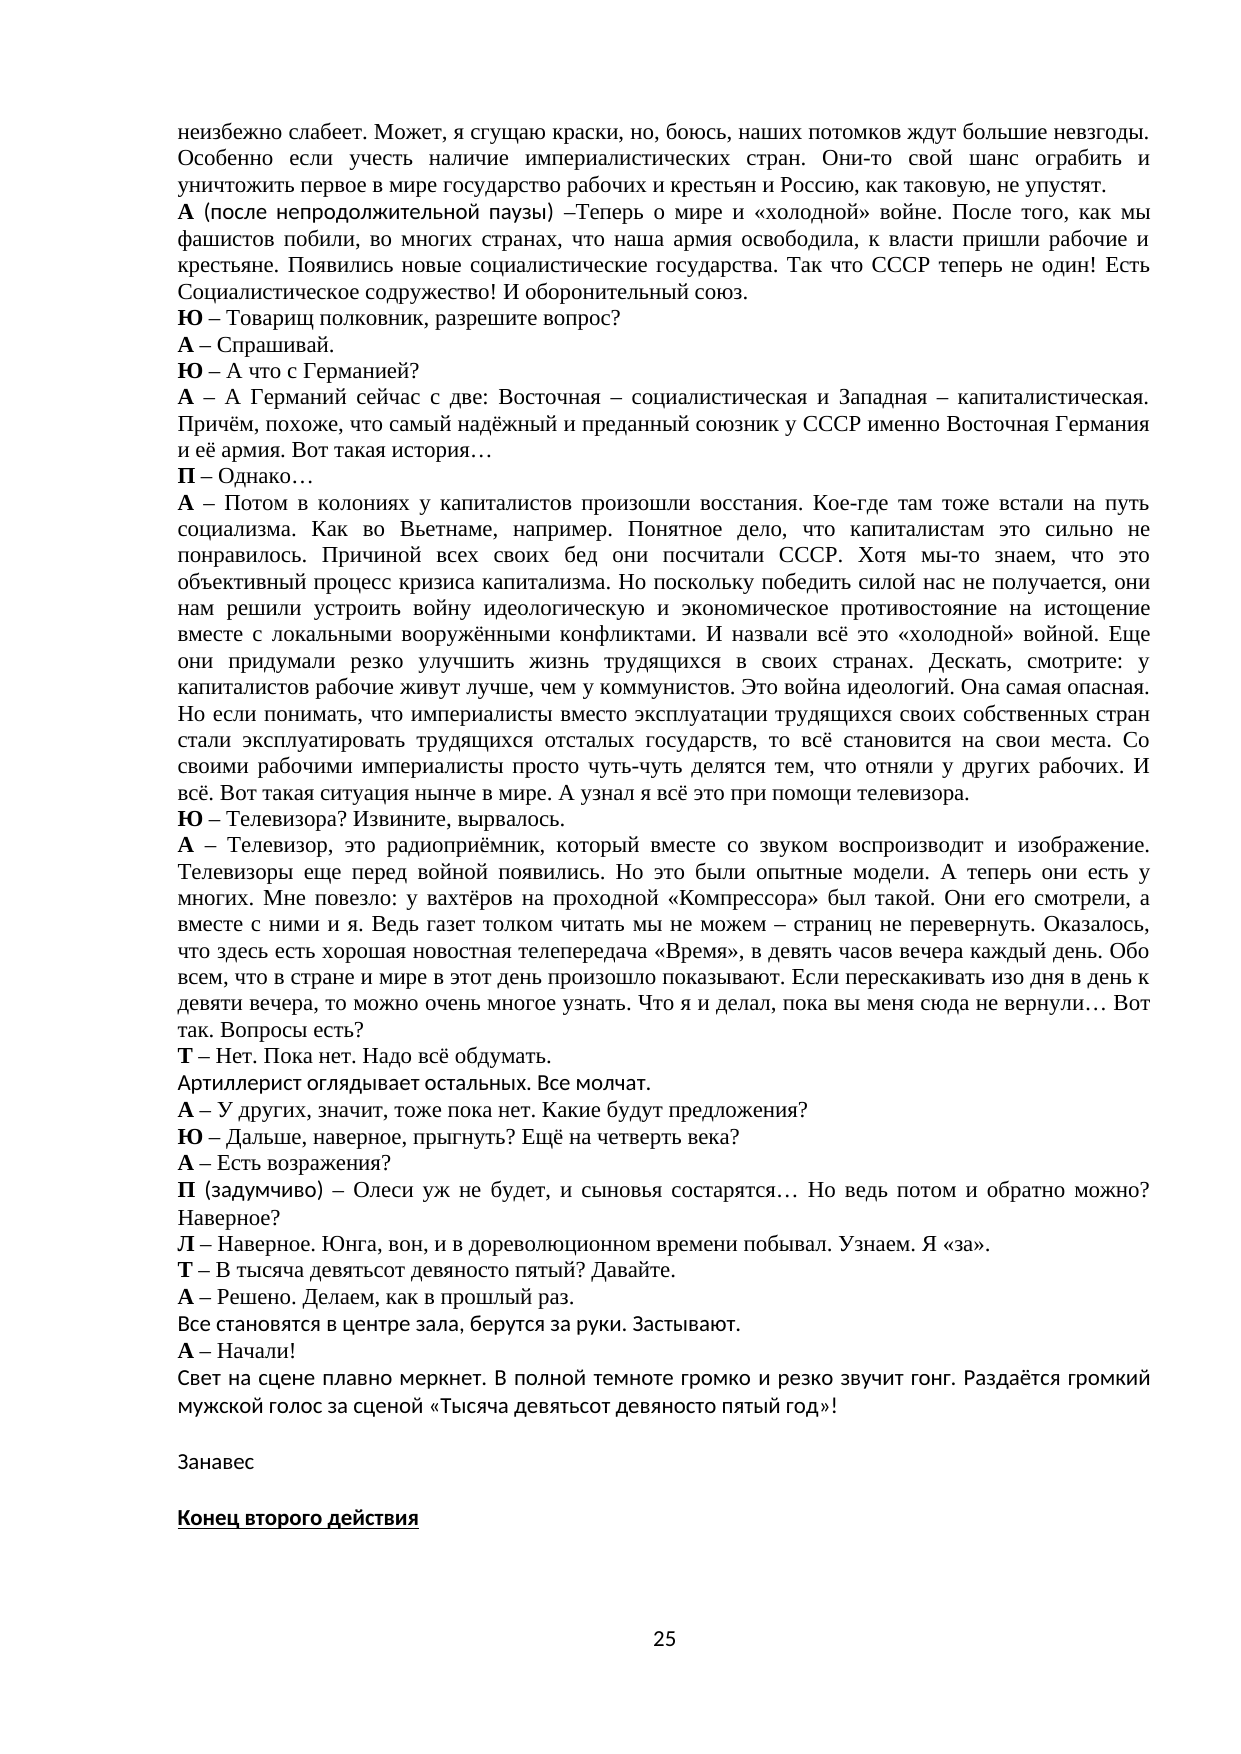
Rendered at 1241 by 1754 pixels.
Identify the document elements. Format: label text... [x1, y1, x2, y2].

text А – Начали! [177, 1337, 1152, 1363]
text А – У других, значит, тоже пока нет. Какие будут предложения? [177, 1097, 1152, 1123]
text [177, 118, 1152, 197]
text Л – Наверное. Юнга, вон, и в дореволюционном времени побывал. Узнаем. Я «за». [177, 1230, 1152, 1256]
text Ю – Дальше, наверное, прыгнуть? Ещё на четверть века? [177, 1123, 1152, 1149]
text Все становятся в центре зала, берутся за руки. Застывают. [177, 1309, 1152, 1337]
text А – Решено. Делаем, как в прошлый раз. [177, 1283, 1152, 1309]
text А – Телевизор, это радиоприёмник, который вместе со звуком воспроизводит и изображение. Телевизоры еще перед войной появились. Но это были опытные модели. А теперь они есть у многих. Мне повезло: у вахтёров на проходной «Компрессора» был такой. Они его смотрели, а вместе с ними и я. Ведь газет толком читать мы не можем – страниц не перевернуть. Оказалось, что здесь есть хорошая новостная телепередача «Время», в девять часов вечера каждый день. Обо всем, что в стране и мире в этот день произошло показывают. Если перескакивать изо дня в день к девяти вечера, то можно очень многое узнать. Что я и делал, пока вы меня сюда не вернули… Вот так. Вопросы есть? [177, 831, 1152, 1042]
text А (после непродолжительной паузы) –Теперь о мире и «холодной» войне. После того, как мы фашистов побили, во многих странах, что наша армия освободила, к власти пришли рабочие и крестьяне. Появились новые социалистические государства. Так что СССР теперь не один! Есть Социалистическое содружество! И оборонительный союз. [177, 197, 1152, 304]
text Ю – Товарищ полковник, разрешите вопрос? [177, 304, 1152, 331]
text А – Спрашивай. [177, 331, 1152, 357]
text Т – Нет. Пока нет. Надо всё обдумать. [177, 1042, 1152, 1068]
text Занавес [177, 1447, 1152, 1476]
text А – А Германий сейчас с две: Восточная – социалистическая и Западная – капиталистическая. Причём, похоже, что самый надёжный и преданный союзник у СССР именно Восточная Германия и её армия. Вот такая история… [177, 383, 1152, 462]
text Ю – Телевизора? Извините, вырвалось. [177, 805, 1152, 831]
text Артиллерист оглядывает остальных. Все молчат. [177, 1068, 1152, 1097]
text Свет на сцене плавно меркнет. В полной темноте громко и резко звучит гонг. Раздаётся громкий мужской голос за сценой «Тысяча девятьсот девяносто пятый год»! [177, 1363, 1152, 1419]
text Конец второго действия [177, 1503, 1152, 1532]
text А – Потом в колониях у капиталистов произошли восстания. Кое-где там тоже встали на путь социализма. Как во Вьетнаме, например. Понятное дело, что капиталистам это сильно не понравилось. Причиной всех своих бед они посчитали СССР. Хотя мы-то знаем, что это объективный процесс кризиса капитализма. Но поскольку победить силой нас не получается, они нам решили устроить войну идеологическую и экономическое противостояние на истощение вместе с локальными вооружёнными конфликтами. И назвали всё это «холодной» войной. Еще они придумали резко улучшить жизнь трудящихся в своих странах. Дескать, смотрите: у капиталистов рабочие живут лучше, чем у коммунистов. Это война идеологий. Она самая опасная. Но если понимать, что империалисты вместо эксплуатации трудящихся своих собственных стран стали эксплуатировать трудящихся отсталых государств, то всё становится на свои места. Со своими рабочими империалисты просто чуть-чуть делятся тем, что отняли у других рабочих. И всё. Вот такая ситуация нынче в мире. А узнал я всё это при помощи телевизора. [177, 489, 1152, 805]
text П – Однако… [177, 462, 1152, 489]
text Т – В тысяча девятьсот девяносто пятый? Давайте. [177, 1256, 1152, 1283]
text Ю – А что с Германией? [177, 357, 1152, 383]
text А – Есть возражения? [177, 1149, 1152, 1176]
text П (задумчиво) – Олеси уж не будет, и сыновья состарятся… Но ведь потом и обратно можно? Наверное? [177, 1176, 1152, 1230]
